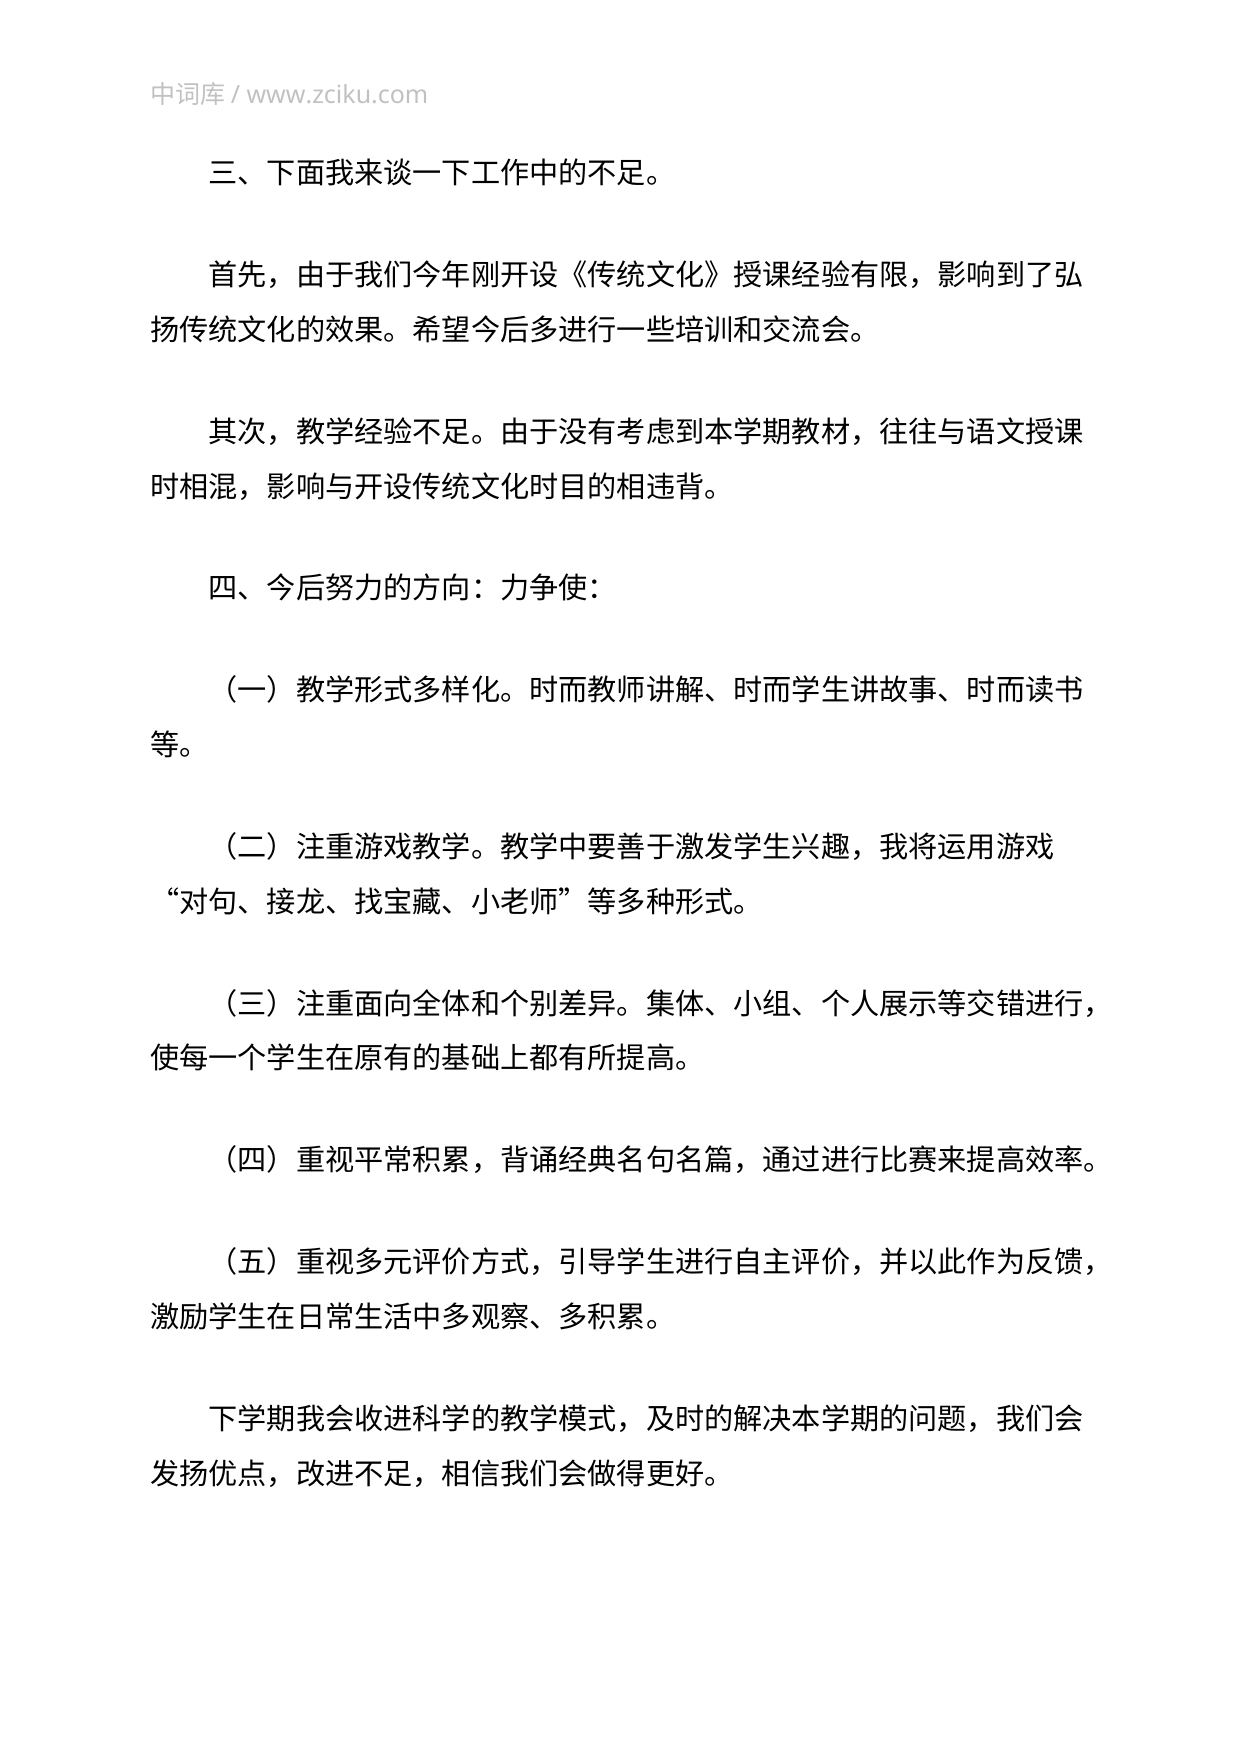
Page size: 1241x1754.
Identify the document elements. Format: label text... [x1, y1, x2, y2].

text （二）注重游戏教学。教学中要善于激发学生兴趣，我将运用游戏“对句、接龙、找宝藏、小老师”等多种形式。 [150, 823, 1090, 921]
text 四、今后努力的方向：力争使： [150, 565, 1090, 607]
text 首先，由于我们今年刚开设《传统文化》授课经验有限，影响到了弘扬传统文化的效果。希望今后多进行一些培训和交流会。 [150, 252, 1090, 349]
text （五）重视多元评价方式，引导学生进行自主评价，并以此作为反馈，激励学生在日常生活中多观察、多积累。 [150, 1239, 1090, 1336]
text （三）注重面向全体和个别差异。集体、小组、个人展示等交错进行，使每一个学生在原有的基础上都有所提高。 [150, 980, 1090, 1077]
text （四）重视平常积累，背诵经典名句名篇，通过进行比赛来提高效率。 [150, 1137, 1090, 1179]
text （一）教学形式多样化。时而教师讲解、时而学生讲故事、时而读书等。 [150, 667, 1090, 764]
text 下学期我会收进科学的教学模式，及时的解决本学期的问题，我们会发扬优点，改进不足，相信我们会做得更好。 [150, 1395, 1090, 1492]
text 三、下面我来谈一下工作中的不足。 [150, 150, 1090, 192]
text 其次，教学经验不足。由于没有考虑到本学期教材，往往与语文授课时相混，影响与开设传统文化时目的相违背。 [150, 408, 1090, 506]
